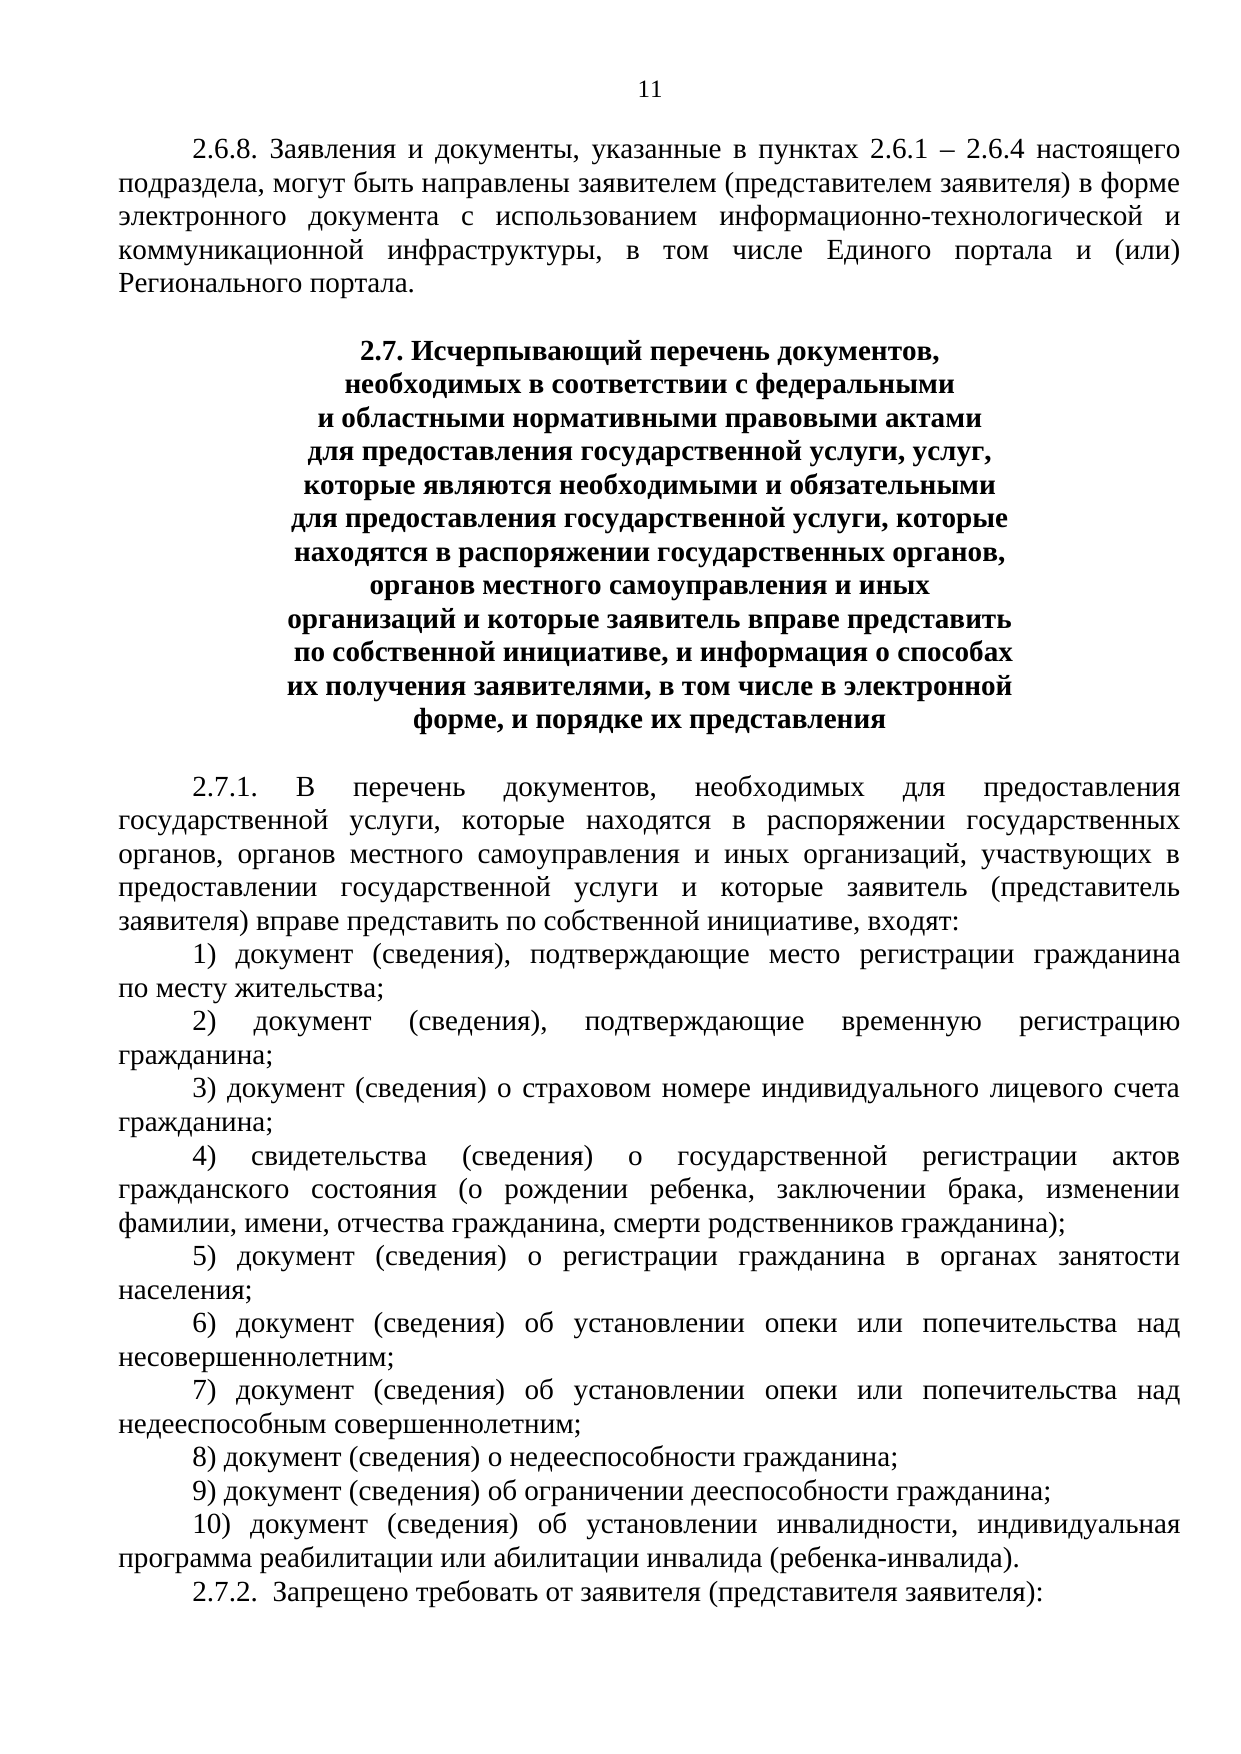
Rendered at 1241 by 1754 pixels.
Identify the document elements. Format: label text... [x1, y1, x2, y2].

text для предоставления государственной услуги, которые [118, 500, 1181, 534]
text по собственной инициативе, и информация о способах [118, 634, 1181, 668]
text 5) документ (сведения) о регистрации гражданина в органах занятости населения; [118, 1238, 1181, 1305]
text 3) документ (сведения) о страховом номере индивидуального лицевого счета гражданина; [118, 1071, 1181, 1138]
text 7) документ (сведения) об установлении опеки или попечительства над недееспособным совершеннолетним; [118, 1372, 1181, 1439]
text 9) документ (сведения) об ограничении дееспособности гражданина; [118, 1473, 1181, 1507]
text которые являются необходимыми и обязательными [118, 467, 1181, 500]
text 2.7.1. В перечень документов, необходимых для предоставления государственной услуги, которые находятся в распоряжении государственных органов, органов местного самоуправления и иных организаций, участвующих в предоставлении государственной услуги и которые заявитель (представитель заявителя) вправе представить по собственной инициативе, входят: [118, 769, 1181, 936]
text необходимых в соответствии с федеральными [118, 366, 1181, 400]
text их получения заявителями, в том числе в электронной [118, 668, 1181, 702]
text 6) документ (сведения) об установлении опеки или попечительства над несовершеннолетним; [118, 1305, 1181, 1372]
text 4) свидетельства (сведения) о государственной регистрации актов гражданского состояния (о рождении ребенка, заключении брака, изменении фамилии, имени, отчества гражданина, смерти родственников гражданина); [118, 1138, 1181, 1238]
text 2.7.2. Запрещено требовать от заявителя (представителя заявителя): [118, 1574, 1181, 1607]
text для предоставления государственной услуги, услуг, [118, 433, 1181, 467]
text 8) документ (сведения) о недееспособности гражданина; [118, 1439, 1181, 1473]
text находятся в распоряжении государственных органов, [118, 534, 1181, 567]
text форме, и порядке их представления [118, 702, 1181, 735]
text и областными нормативными правовыми актами [118, 400, 1181, 433]
text 2.6.8. Заявления и документы, указанные в пунктах 2.6.1 – 2.6.4 настоящего подраздела, могут быть направлены заявителем (представителем заявителя) в форме электронного документа с использованием информационно-технологической и коммуникационной инфраструктуры, в том числе Единого портала и (или) Регионального портала. [118, 131, 1181, 299]
text органов местного самоуправления и иных [118, 567, 1181, 601]
text организаций и которые заявитель вправе представить [118, 601, 1181, 634]
text 10) документ (сведения) об установлении инвалидности, индивидуальная программа реабилитации или абилитации инвалида (ребенка-инвалида). [118, 1507, 1181, 1574]
text 2.7. Исчерпывающий перечень документов, [118, 333, 1181, 366]
text 1) документ (сведения), подтверждающие место регистрации гражданина по месту жительства; [118, 936, 1181, 1003]
text 2) документ (сведения), подтверждающие временную регистрацию гражданина; [118, 1003, 1181, 1071]
